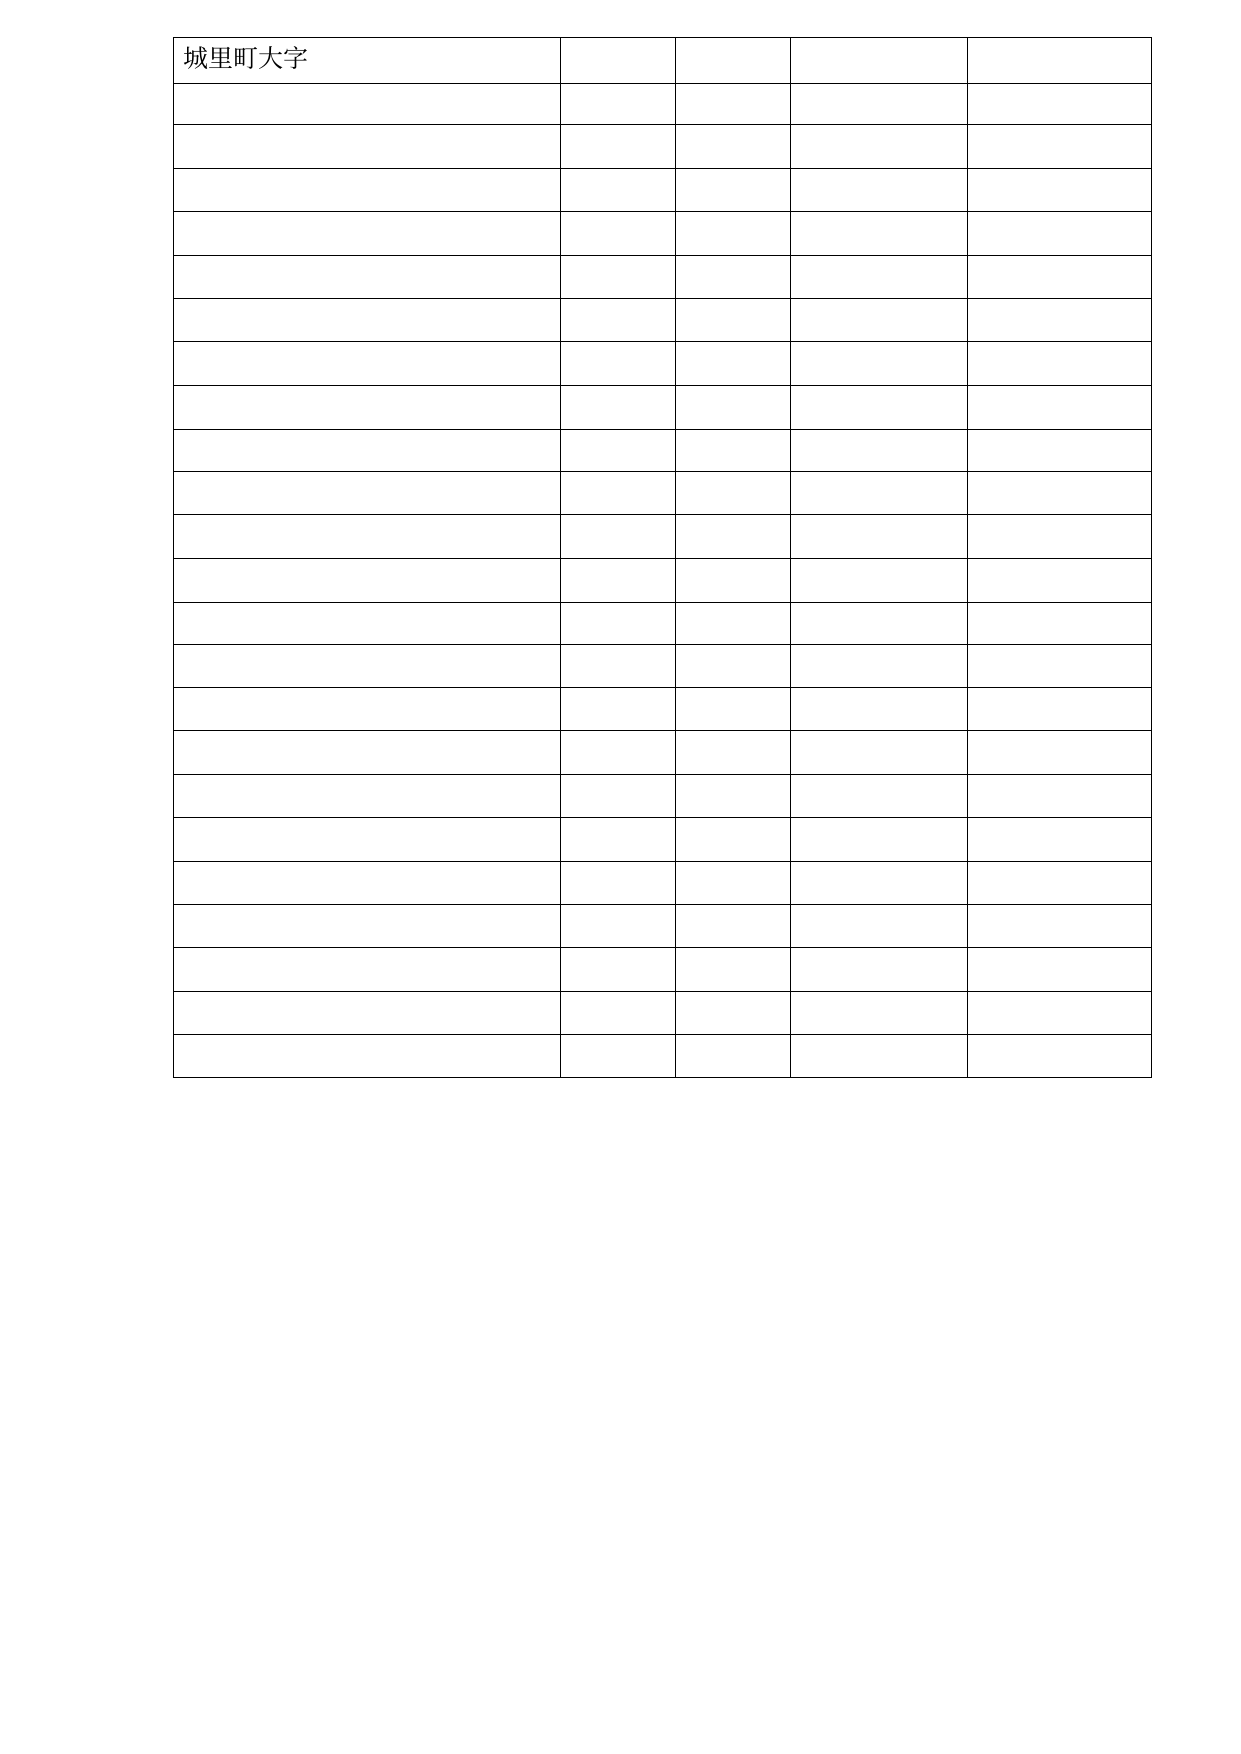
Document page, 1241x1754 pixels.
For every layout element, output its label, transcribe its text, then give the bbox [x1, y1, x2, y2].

table_cell [174, 342, 560, 385]
table_cell [561, 38, 675, 83]
table_cell [676, 775, 790, 817]
table_cell [676, 169, 790, 211]
table_cell [791, 515, 967, 558]
table_cell [561, 169, 675, 211]
table_cell [791, 603, 967, 644]
table_cell [791, 1035, 967, 1077]
table_cell [174, 1035, 560, 1077]
table_cell [561, 862, 675, 903]
table_cell [791, 342, 967, 385]
table_cell [174, 775, 560, 817]
table_cell [561, 645, 675, 687]
table_cell [968, 169, 1151, 211]
table_cell [174, 603, 560, 644]
table_cell [968, 84, 1151, 124]
table_cell [968, 775, 1151, 817]
table_cell [968, 125, 1151, 168]
table_cell [676, 515, 790, 558]
table_cell [676, 84, 790, 124]
table_cell [791, 731, 967, 774]
table_cell [968, 645, 1151, 687]
table_cell [968, 430, 1151, 471]
table_cell [676, 731, 790, 774]
table_cell [968, 731, 1151, 774]
table_cell [791, 948, 967, 991]
table_cell [561, 731, 675, 774]
table_cell [561, 818, 675, 861]
table_cell [174, 299, 560, 341]
table_cell [791, 472, 967, 514]
table_cell [968, 688, 1151, 730]
table_cell [968, 256, 1151, 298]
table_cell [968, 299, 1151, 341]
table_cell [561, 905, 675, 947]
table_cell [968, 1035, 1151, 1077]
table_cell [676, 905, 790, 947]
table_cell [791, 775, 967, 817]
table_cell [174, 169, 560, 211]
table_cell [968, 818, 1151, 861]
table_cell [174, 472, 560, 514]
table_cell [676, 948, 790, 991]
table_cell [791, 256, 967, 298]
table_cell [968, 472, 1151, 514]
table_cell [174, 430, 560, 471]
table_cell [174, 862, 560, 903]
table_cell [968, 212, 1151, 255]
table_cell [791, 84, 967, 124]
table_cell [968, 342, 1151, 385]
table_cell [791, 169, 967, 211]
table_cell [561, 472, 675, 514]
table_cell [676, 472, 790, 514]
table_cell [174, 559, 560, 602]
table_cell [174, 515, 560, 558]
table_cell [561, 256, 675, 298]
table_cell [561, 1035, 675, 1077]
table_cell [968, 559, 1151, 602]
table_cell [676, 1035, 790, 1077]
table_cell [561, 430, 675, 471]
table_cell [174, 256, 560, 298]
table_cell [174, 948, 560, 991]
table_cell [561, 515, 675, 558]
table_cell [676, 818, 790, 861]
table_cell [791, 38, 967, 83]
table_cell [174, 731, 560, 774]
table_cell [676, 299, 790, 341]
table_cell [174, 688, 560, 730]
table_cell [791, 818, 967, 861]
table_cell [174, 645, 560, 687]
table_cell [561, 84, 675, 124]
table_cell [791, 386, 967, 429]
table_cell [561, 212, 675, 255]
table_cell [561, 559, 675, 602]
table_cell [791, 992, 967, 1034]
table_cell [791, 125, 967, 168]
table_cell [174, 905, 560, 947]
table_cell [676, 430, 790, 471]
table_cell [561, 125, 675, 168]
table_cell [791, 212, 967, 255]
table_cell [968, 38, 1151, 83]
table_cell [968, 862, 1151, 903]
table_cell [174, 992, 560, 1034]
table_cell [676, 38, 790, 83]
table_cell [561, 948, 675, 991]
table_cell [676, 212, 790, 255]
table_cell [561, 386, 675, 429]
table_cell [676, 862, 790, 903]
table_cell [561, 603, 675, 644]
table_cell [791, 645, 967, 687]
table_cell 城里町大字 [174, 38, 560, 83]
table_cell [968, 992, 1151, 1034]
table_cell [791, 299, 967, 341]
table_cell [791, 862, 967, 903]
table_cell [676, 342, 790, 385]
table_cell [791, 430, 967, 471]
table_cell [561, 775, 675, 817]
table_cell [561, 299, 675, 341]
table_cell [968, 386, 1151, 429]
table_cell [676, 386, 790, 429]
table_cell [561, 688, 675, 730]
table_cell [968, 905, 1151, 947]
table_cell [174, 386, 560, 429]
table_cell [174, 125, 560, 168]
table_cell [791, 688, 967, 730]
table_cell [676, 992, 790, 1034]
table_cell [968, 603, 1151, 644]
table_cell [676, 603, 790, 644]
table_cell [676, 125, 790, 168]
table_cell [676, 559, 790, 602]
table_cell [676, 645, 790, 687]
table_cell [676, 688, 790, 730]
table_cell [791, 559, 967, 602]
table_cell [791, 905, 967, 947]
table_cell [968, 948, 1151, 991]
table_cell [174, 818, 560, 861]
table_cell [174, 212, 560, 255]
table_cell [174, 84, 560, 124]
table_cell [676, 256, 790, 298]
table_cell [561, 342, 675, 385]
table_cell [968, 515, 1151, 558]
table_cell [561, 992, 675, 1034]
